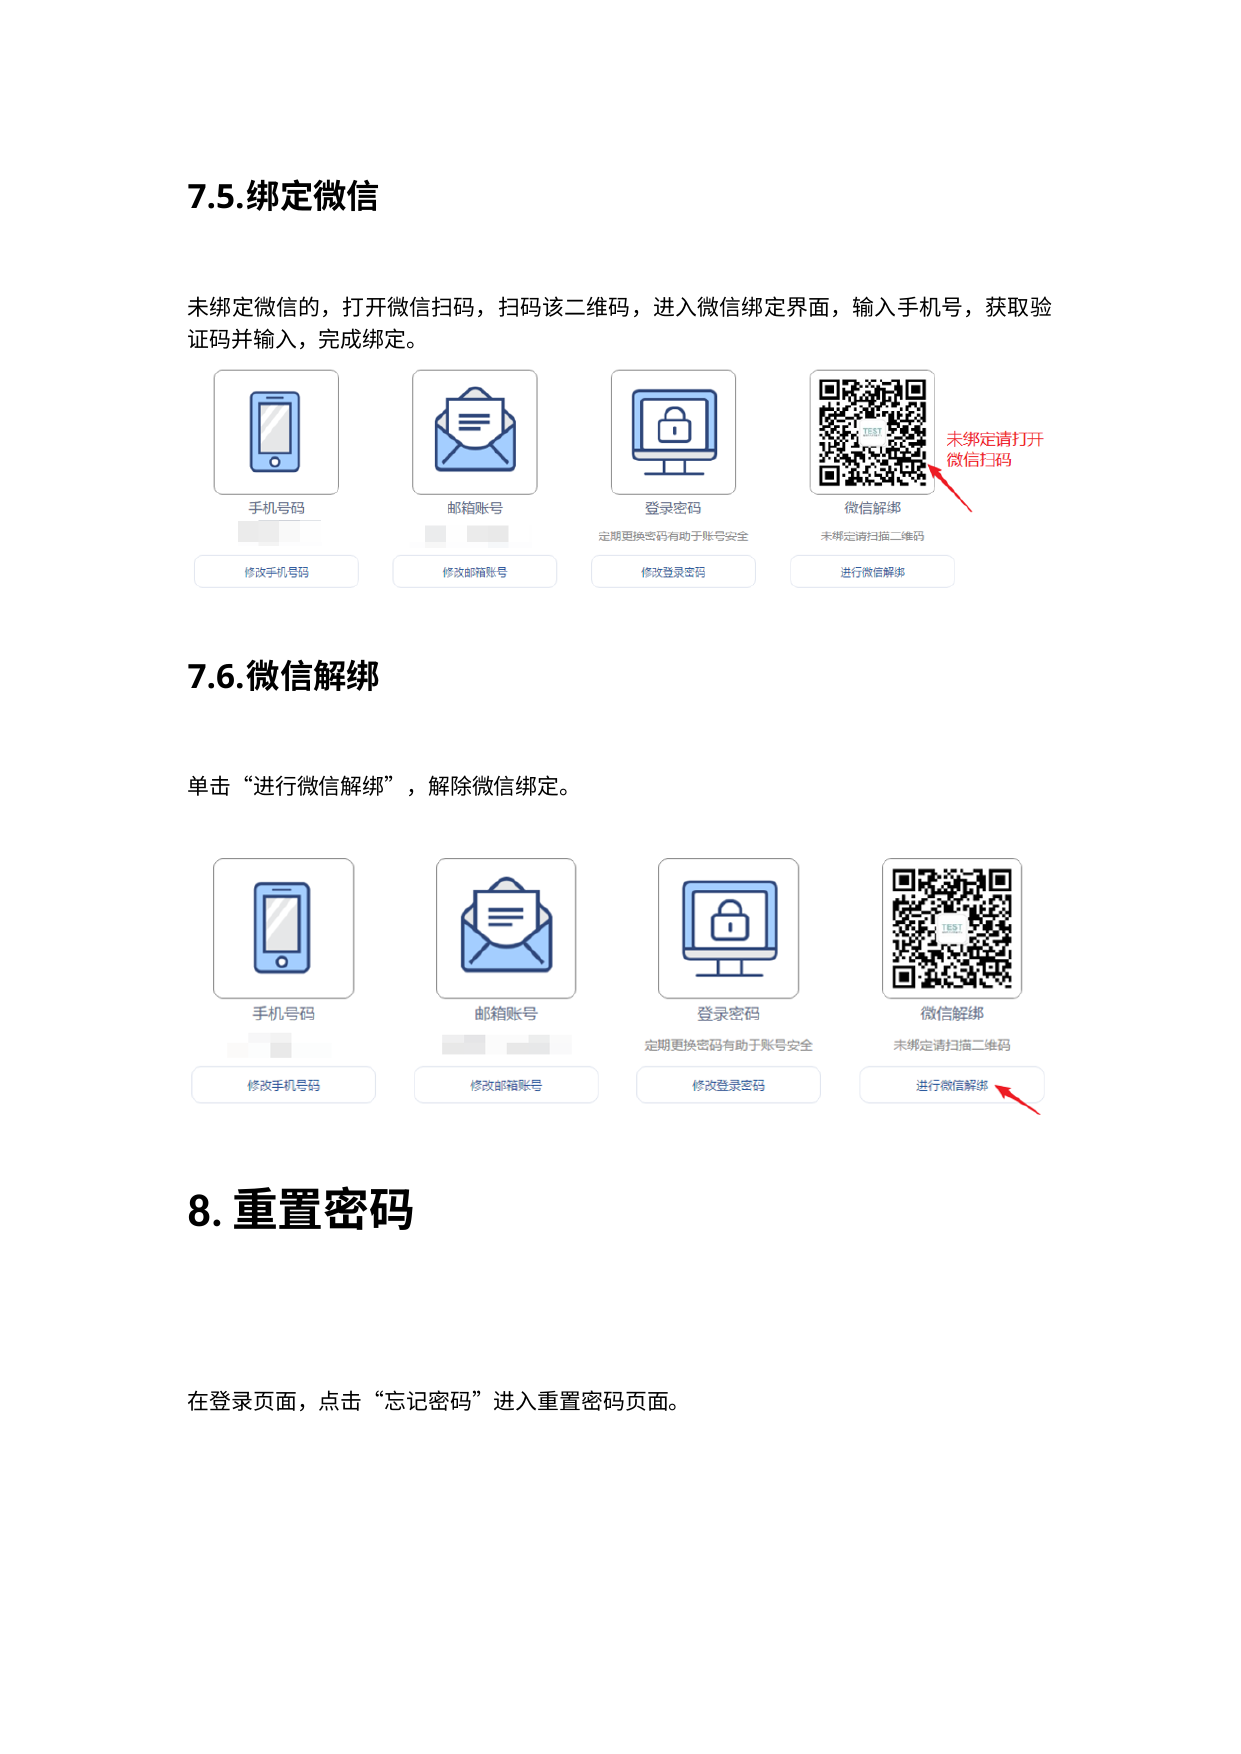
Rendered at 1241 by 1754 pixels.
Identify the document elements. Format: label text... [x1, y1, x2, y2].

text 在登录页面，点击“忘记密码”进入重置密码页面。 [187, 1383, 1053, 1416]
text 未绑定微信的，打开微信扫码，扫码该二维码，进入微信绑定界面，输入手机号，获取验证码并输入，完成绑定。 [187, 289, 1053, 354]
subtitle 重置密码 [187, 1158, 1053, 1255]
text 单击“进行微信解绑”，解除微信绑定。 [187, 769, 1053, 801]
picture [187, 830, 1053, 1123]
subtitle 绑定微信 [187, 162, 1053, 227]
picture [187, 354, 1046, 605]
subtitle 微信解绑 [187, 641, 1053, 706]
